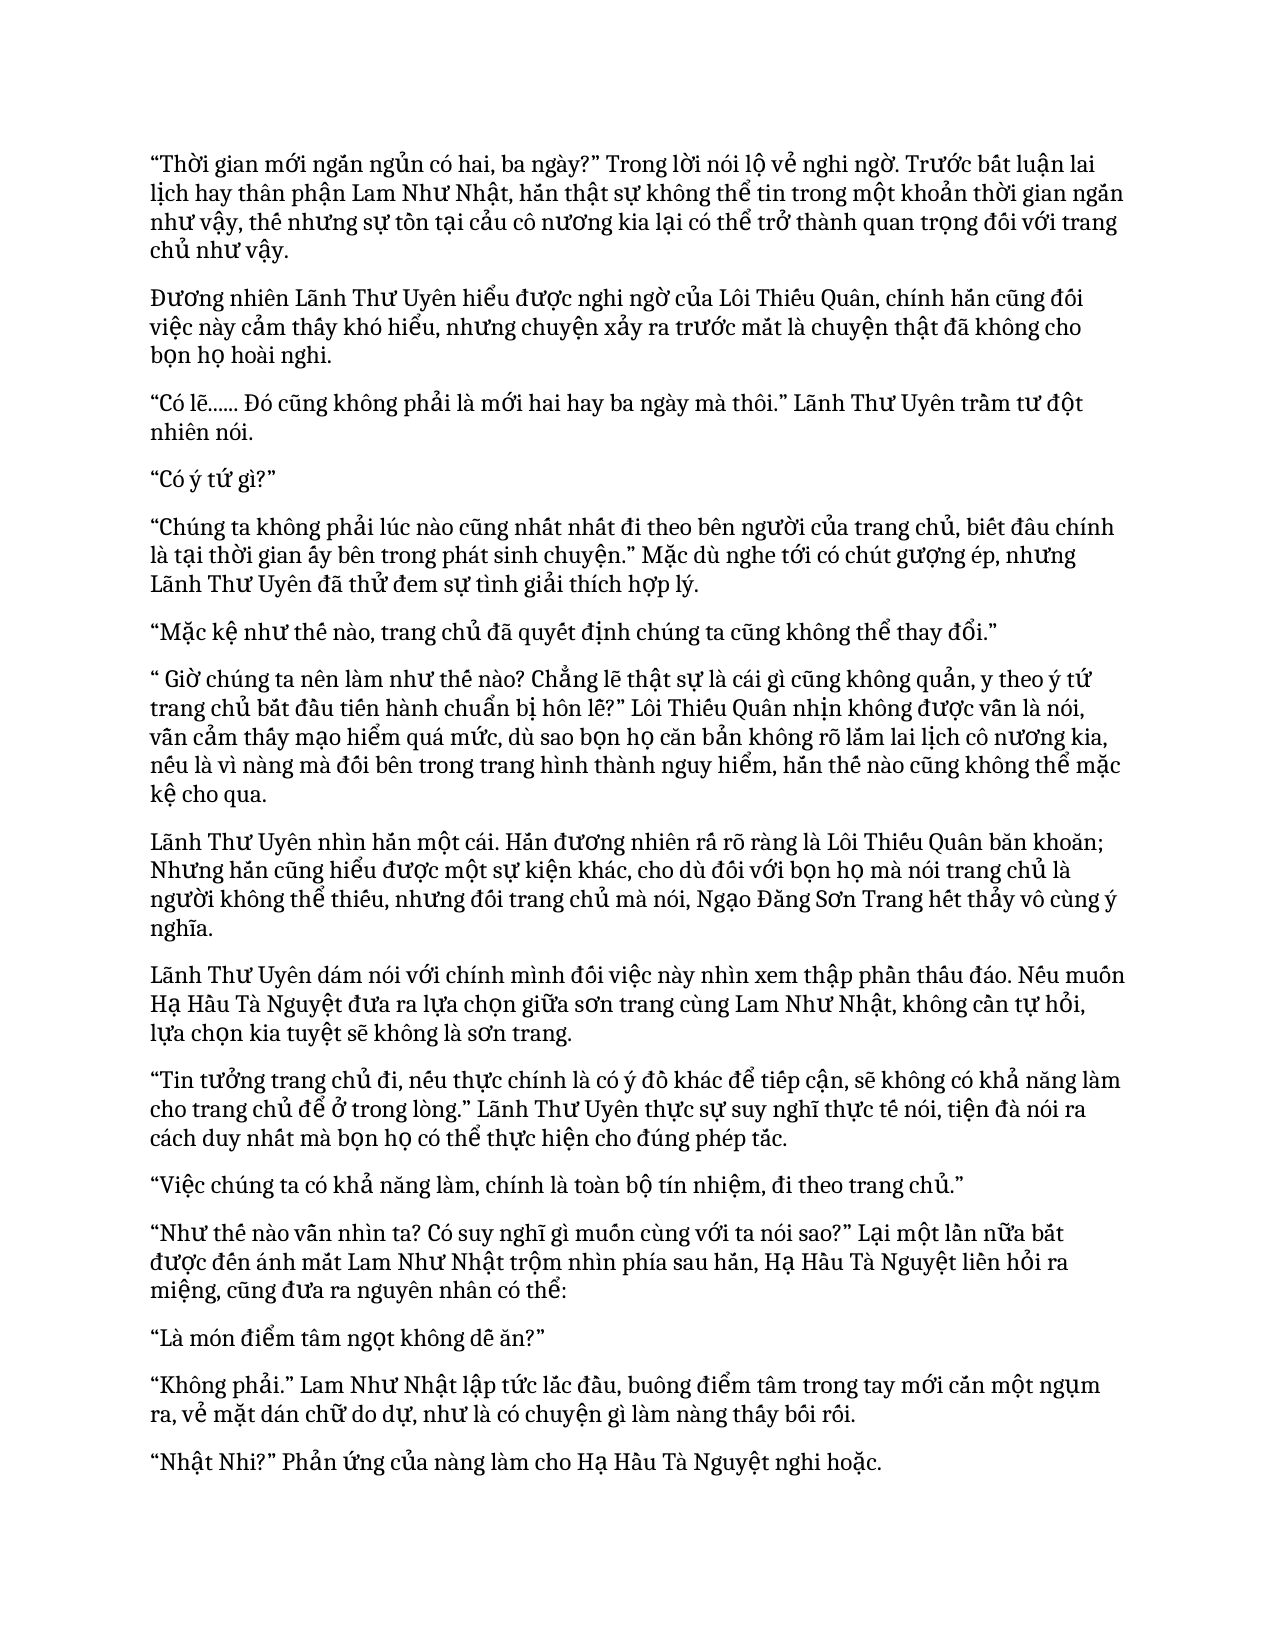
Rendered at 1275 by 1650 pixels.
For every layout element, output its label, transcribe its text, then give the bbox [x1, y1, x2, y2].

text “Không phải.” Lam Như Nhật lập tức lắc đầu, buông điểm tâm trong tay mới cắn một ngụm ra, vẻ mặt dán chữ do dự, như là có chuyện gì làm nàng thấy bối rối. [150, 1371, 1125, 1429]
text “Nhật Nhi?” Phản ứng của nàng làm cho Hạ Hầu Tà Nguyệt nghi hoặc. [150, 1447, 1125, 1476]
text Lãnh Thư Uyên dám nói với chính mình đối việc này nhìn xem thập phần thấu đáo. Nếu muốn Hạ Hầu Tà Nguyệt đưa ra lựa chọn giữa sơn trang cùng Lam Như Nhật, không cần tự hỏi, lựa chọn kia tuyệt sẽ không là sơn trang. [150, 961, 1125, 1047]
text “Là món điểm tâm ngọt không dễ ăn?” [150, 1324, 1125, 1352]
text “Tin tưởng trang chủ đi, nếu thực chính là có ý đồ khác để tiếp cận, sẽ không có khả năng làm cho trang chủ để ở trong lòng.” Lãnh Thư Uyên thực sự suy nghĩ thực tế nói, tiện đà nói ra cách duy nhất mà bọn họ có thể thực hiện cho đúng phép tắc. [150, 1066, 1125, 1152]
text Lãnh Thư Uyên nhìn hắn một cái. Hắn đương nhiên rấ rõ ràng là Lôi Thiếu Quân băn khoăn; Nhưng hắn cũng hiểu được một sự kiện khác, cho dù đối với bọn họ mà nói trang chủ là người không thể thiếu, nhưng đối trang chủ mà nói, Ngạo Đằng Sơn Trang hết thảy vô cùng ý nghĩa. [150, 827, 1125, 942]
text “Việc chúng ta có khả năng làm, chính là toàn bộ tín nhiệm, đi theo trang chủ.” [150, 1171, 1125, 1200]
text “ Giờ chúng ta nên làm như thế nào? Chẳng lẽ thật sự là cái gì cũng không quản, y theo ý tứ trang chủ bắt đầu tiến hành chuẩn bị hôn lễ?” Lôi Thiếu Quân nhịn không được vẫn là nói, vẫn cảm thấy mạo hiểm quá mức, dù sao bọn họ căn bản không rõ lắm lai lịch cô nương kia, nếu là vì nàng mà đối bên trong trang hình thành nguy hiểm, hắn thế nào cũng không thể mặc kệ cho qua. [150, 665, 1125, 809]
text “Thời gian mới ngắn ngủn có hai, ba ngày?” Trong lời nói lộ vẻ nghi ngờ. Trước bất luận lai lịch hay thân phận Lam Như Nhật, hắn thật sự không thể tin trong một khoản thời gian ngắn như vậy, thế nhưng sự tồn tại cảu cô nương kia lại có thể trở thành quan trọng đối với trang chủ như vậy. [150, 150, 1125, 265]
text Đương nhiên Lãnh Thư Uyên hiểu được nghi ngờ của Lôi Thiếu Quân, chính hắn cũng đối việc này cảm thấy khó hiểu, nhưng chuyện xảy ra trước mắt là chuyện thật đã không cho bọn họ hoài nghi. [150, 284, 1125, 370]
text “Chúng ta không phải lúc nào cũng nhất nhất đi theo bên người của trang chủ, biết đâu chính là tại thời gian ấy bên trong phát sinh chuyện.” Mặc dù nghe tới có chút gượng ép, nhưng Lãnh Thư Uyên đã thử đem sự tình giải thích hợp lý. [150, 512, 1125, 599]
text “Có lẽ...... Đó cũng không phải là mới hai hay ba ngày mà thôi.” Lãnh Thư Uyên trầm tư đột nhiên nói. [150, 389, 1125, 446]
text “Mặc kệ như thế nào, trang chủ đã quyết định chúng ta cũng không thể thay đổi.” [150, 617, 1125, 646]
text “Có ý tứ gì?” [150, 465, 1125, 494]
text “Như thế nào vẫn nhìn ta? Có suy nghĩ gì muốn cùng với ta nói sao?” Lại một lần nữa bắt được đến ánh mắt Lam Như Nhật trộm nhìn phía sau hắn, Hạ Hầu Tà Nguyệt liền hỏi ra miệng, cũng đưa ra nguyên nhân có thể: [150, 1219, 1125, 1305]
